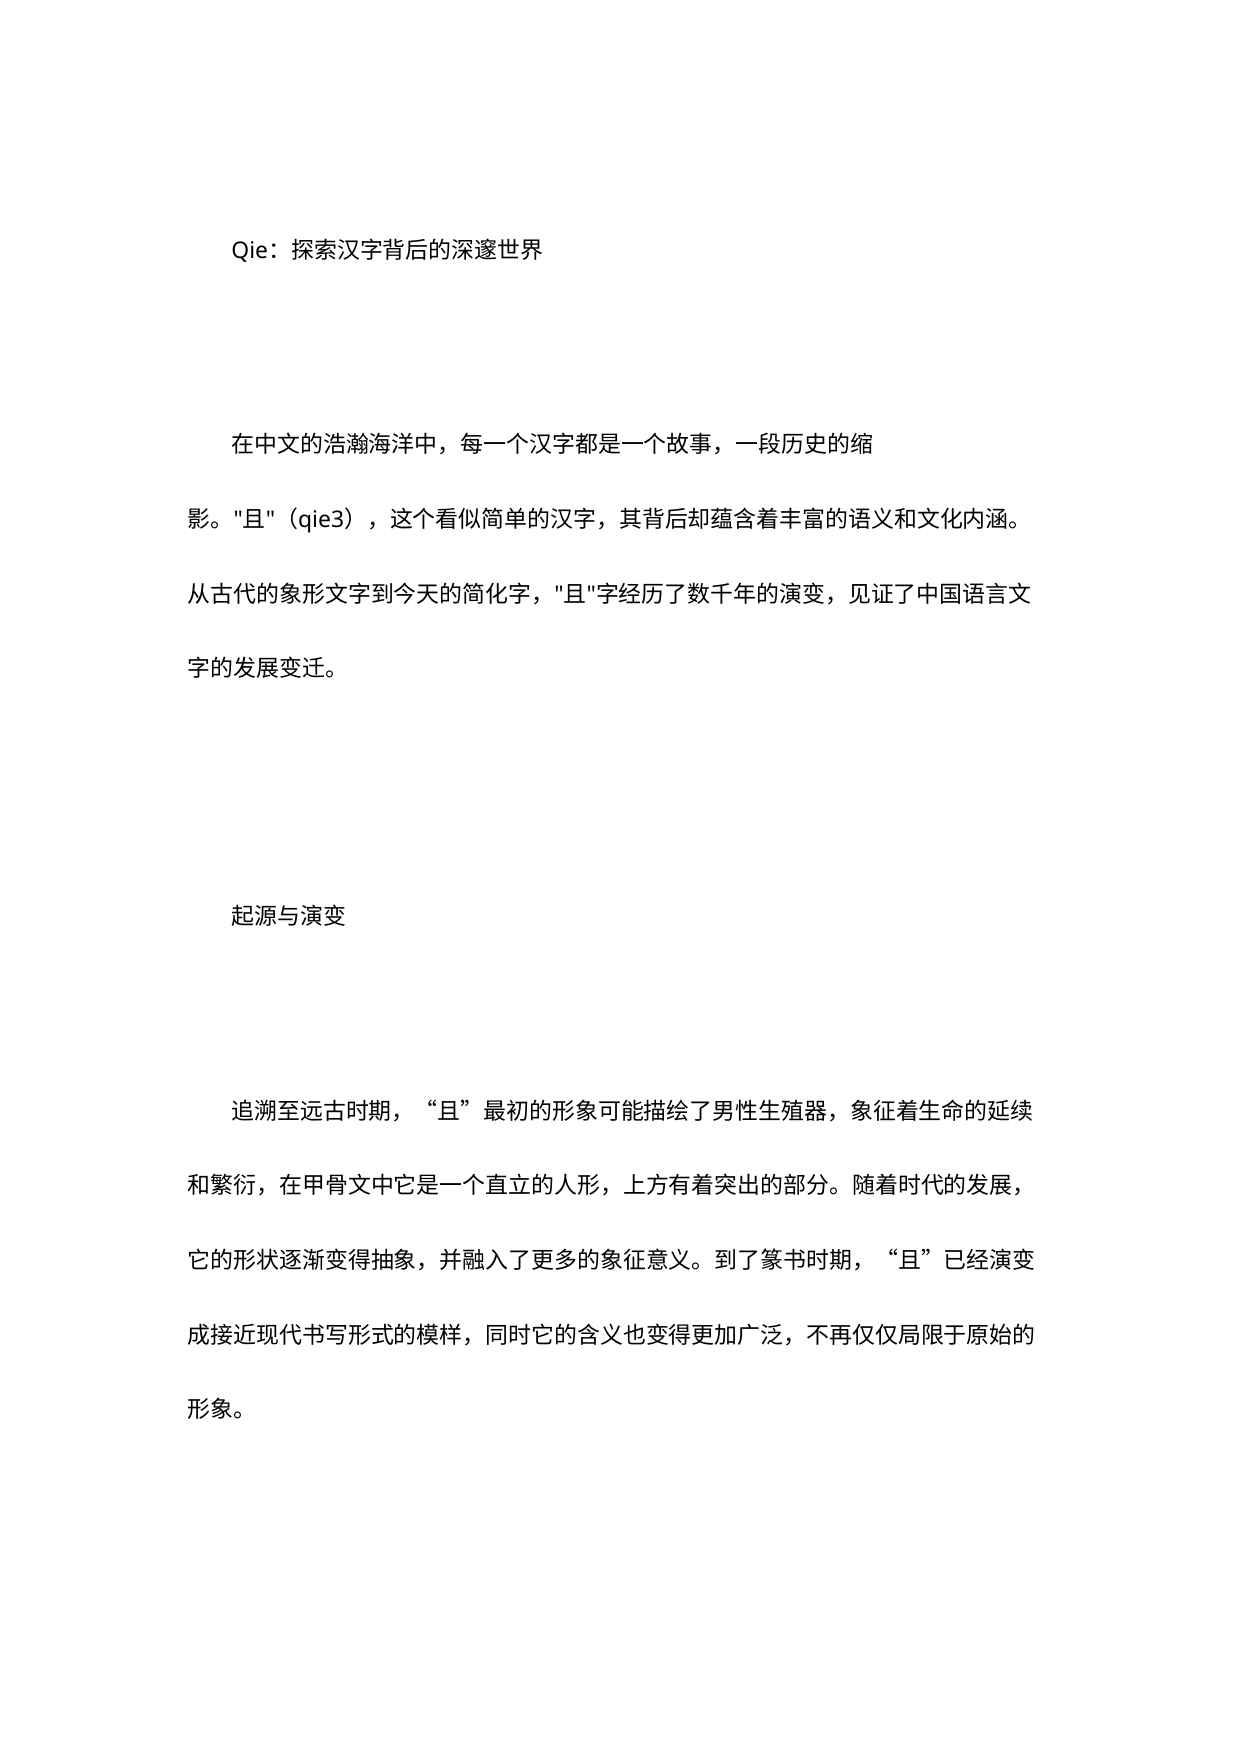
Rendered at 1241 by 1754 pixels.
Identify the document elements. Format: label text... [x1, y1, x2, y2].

text 在中文的浩瀚海洋中，每一个汉字都是一个故事，一段历史的缩影。"且"（qie3），这个看似简单的汉字，其背后却蕴含着丰富的语义和文化内涵。从古代的象形文字到今天的简化字，"且"字经历了数千年的演变，见证了中国语言文字的发展变迁。 [187, 410, 1053, 699]
text 起源与演变 [187, 882, 1053, 947]
text Qie：探索汉字背后的深邃世界 [187, 216, 1053, 281]
text 追溯至远古时期，“且”最初的形象可能描绘了男性生殖器，象征着生命的延续和繁衍，在甲骨文中它是一个直立的人形，上方有着突出的部分。随着时代的发展，它的形状逐渐变得抽象，并融入了更多的象征意义。到了篆书时期，“且”已经演变成接近现代书写形式的模样，同时它的含义也变得更加广泛，不再仅仅局限于原始的形象。 [187, 1077, 1053, 1441]
